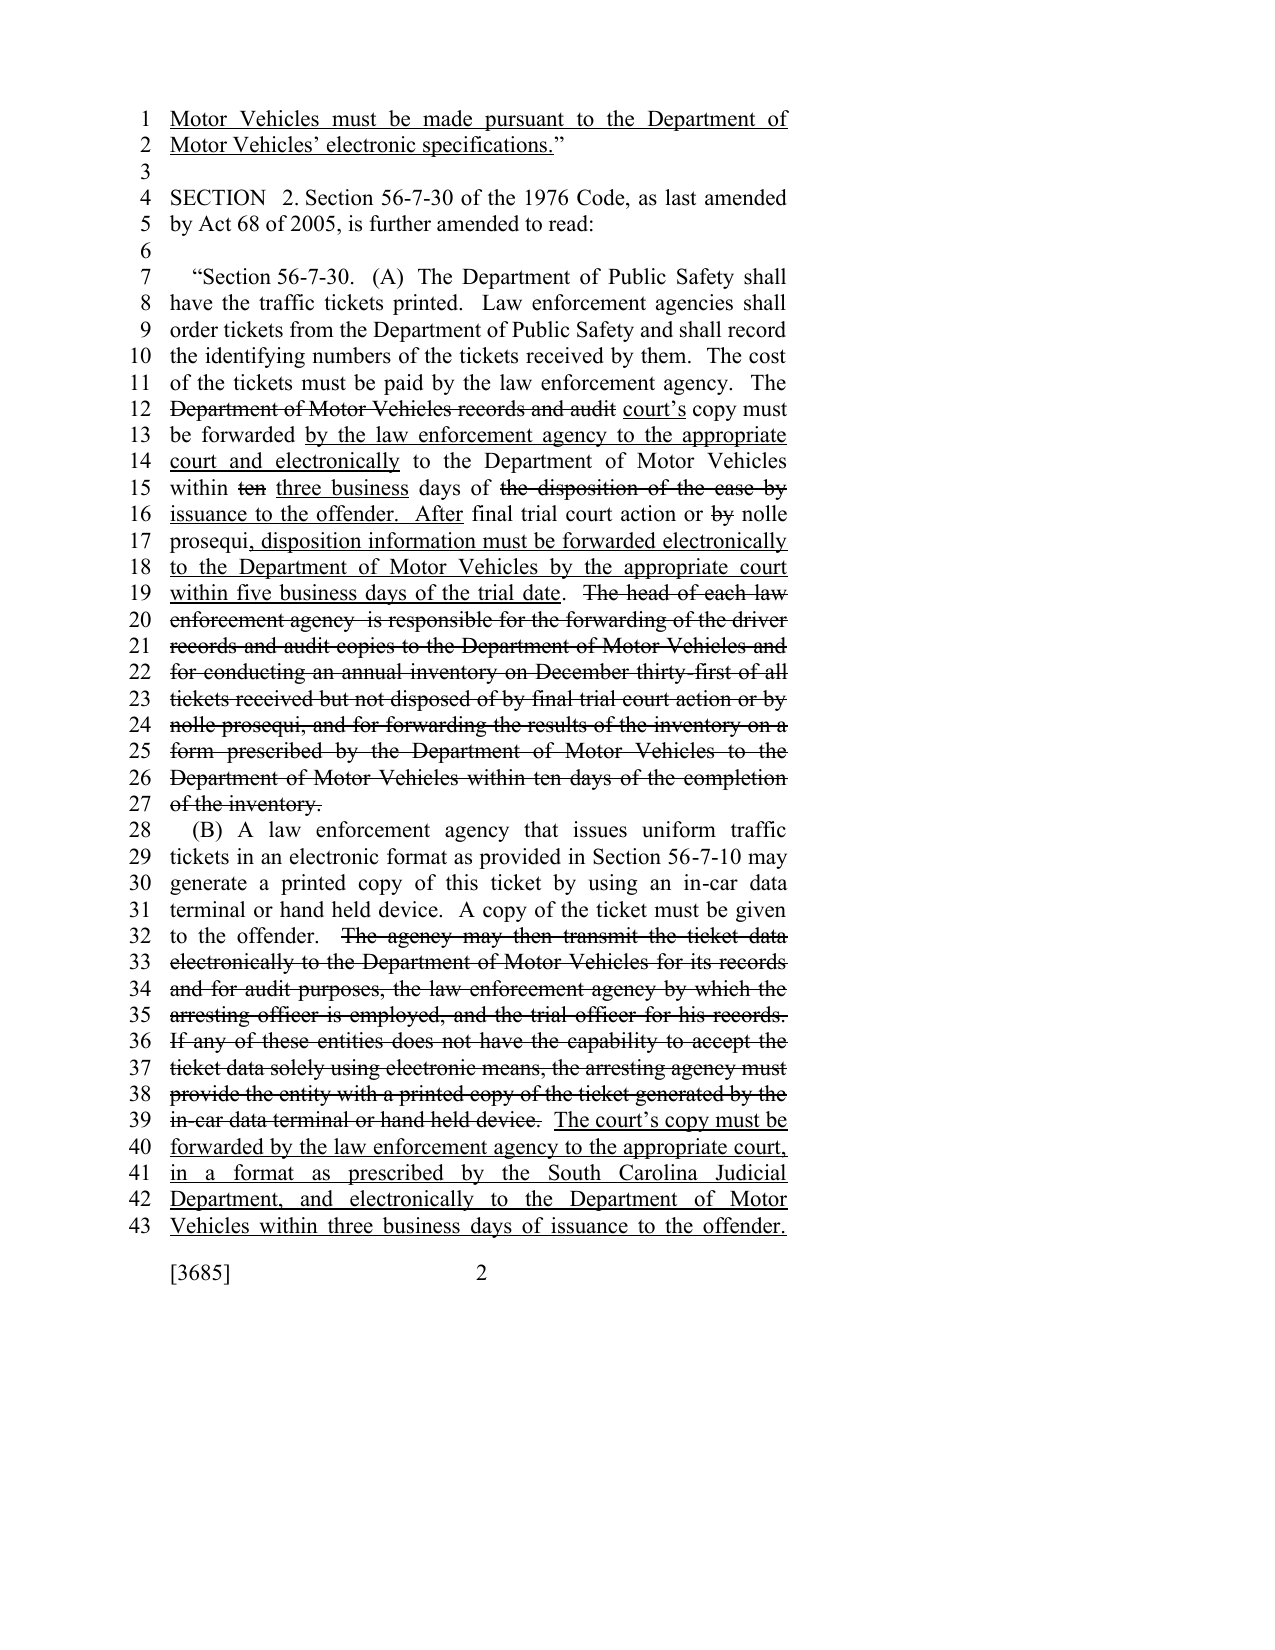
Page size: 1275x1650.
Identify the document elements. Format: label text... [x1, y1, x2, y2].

text “Section 56-7-30. (A) The Department of Public Safety shall have the traffic tickets printed. Law enforcement agencies shall order tickets from the Department of Public Safety and shall record the identifying numbers of the tickets received by them. The cost of the tickets must be paid by the law enforcement agency. The Department of Motor Vehicles records and audit court’s copy must be forwarded by the law enforcement agency to the appropriate court and electronically to the Department of Motor Vehicles within ten three business days of the disposition of the case by issuance to the offender. After final trial court action or by nolle prosequi, disposition information must be forwarded electronically to the Department of Motor Vehicles by the appropriate court within five business days of the trial date. The head of each law enforcement agency is responsible for the forwarding of the driver records and audit copies to the Department of Motor Vehicles and for conducting an annual inventory on December thirty-first of all tickets received but not disposed of by final trial court action or by nolle prosequi, and for forwarding the results of the inventory on a form prescribed by the Department of Motor Vehicles to the Department of Motor Vehicles within ten days of the completion of the inventory. [169, 263, 787, 576]
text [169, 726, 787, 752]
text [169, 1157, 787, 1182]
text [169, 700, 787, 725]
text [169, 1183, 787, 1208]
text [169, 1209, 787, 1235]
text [169, 1096, 787, 1156]
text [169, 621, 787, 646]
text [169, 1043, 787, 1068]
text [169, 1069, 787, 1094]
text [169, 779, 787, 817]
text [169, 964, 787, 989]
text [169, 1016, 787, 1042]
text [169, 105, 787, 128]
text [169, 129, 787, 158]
text SECTION 2. Section 56-7-30 of the 1976 Code, as last amended by Act 68 of 2005, is further amended to read: [169, 184, 787, 237]
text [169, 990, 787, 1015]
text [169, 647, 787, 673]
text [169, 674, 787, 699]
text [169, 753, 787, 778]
